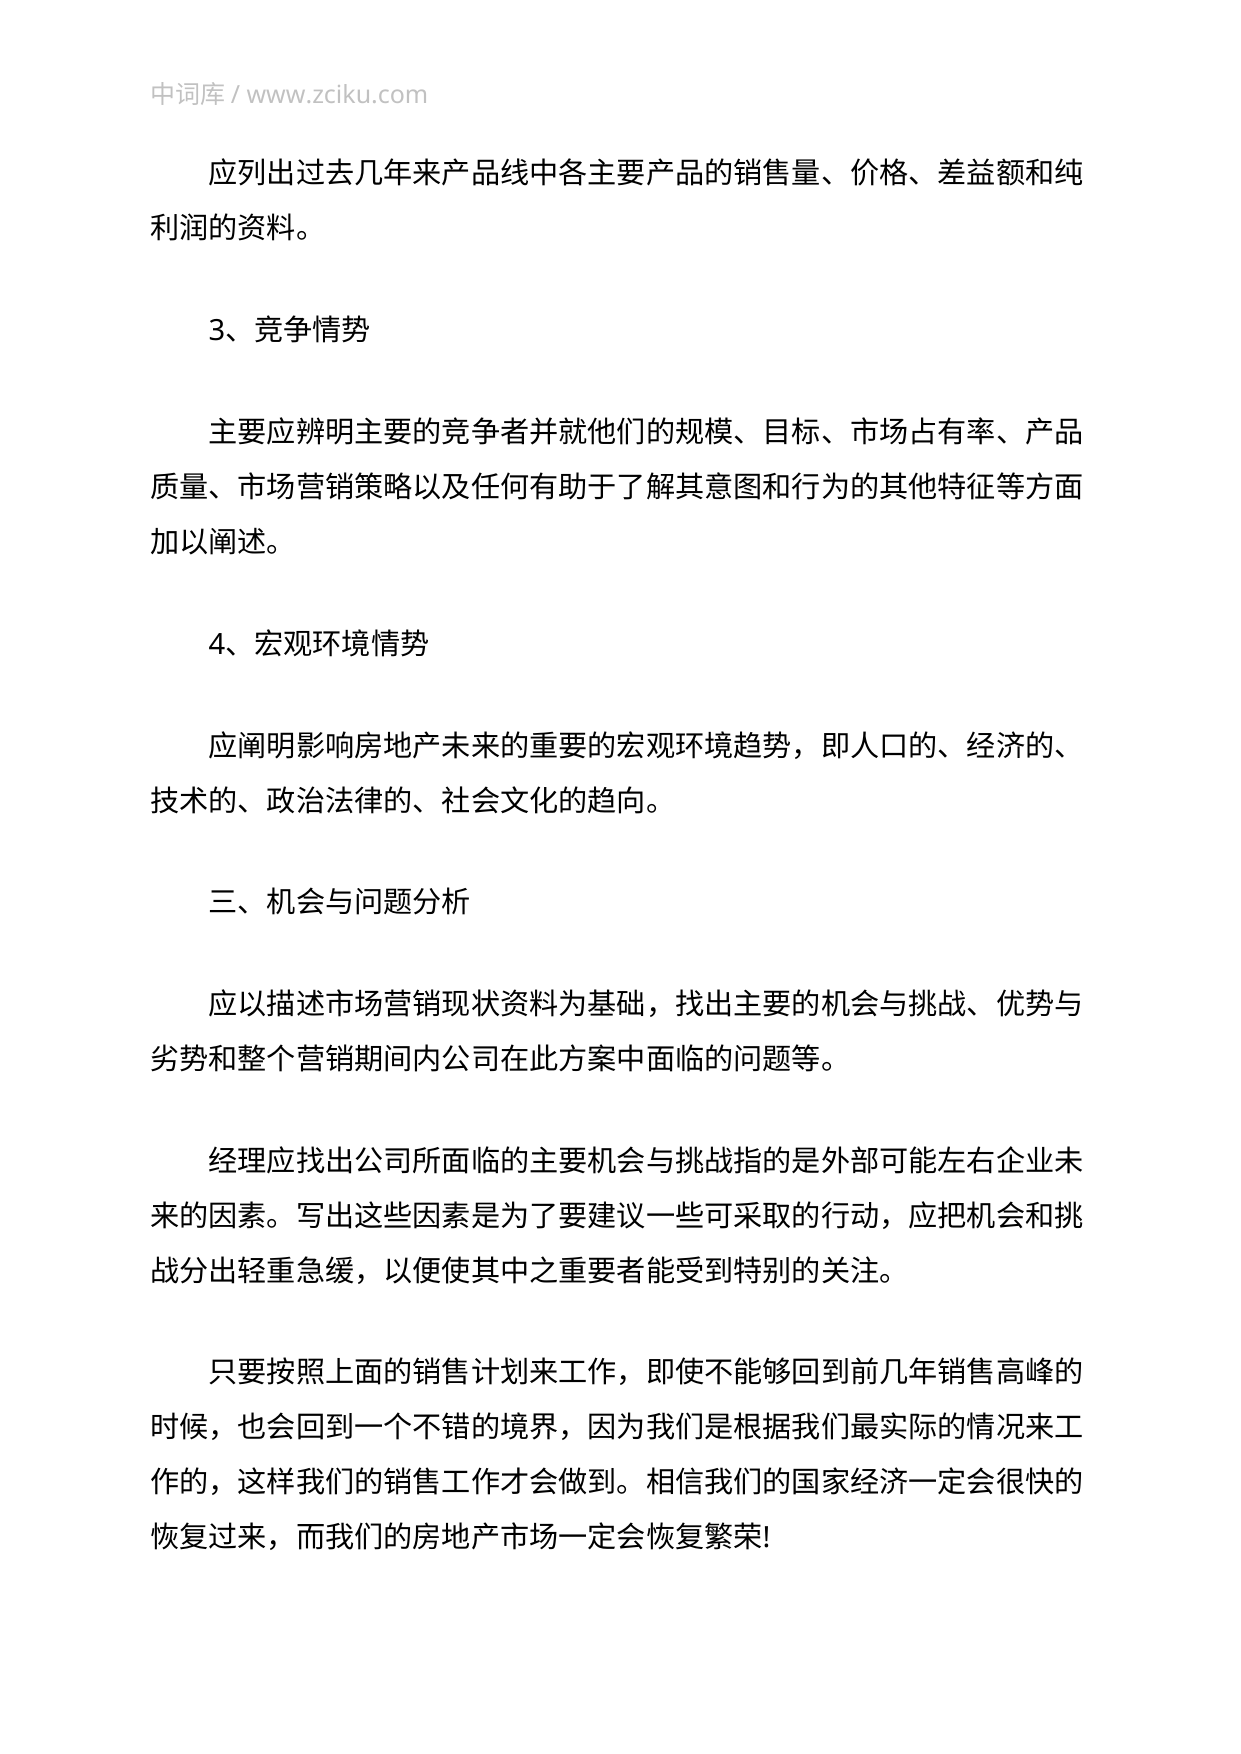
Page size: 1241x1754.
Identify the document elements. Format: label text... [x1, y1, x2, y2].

text 主要应辨明主要的竞争者并就他们的规模、目标、市场占有率、产品质量、市场营销策略以及任何有助于了解其意图和行为的其他特征等方面加以阐述。 [150, 409, 1090, 561]
text 应以描述市场营销现状资料为基础，找出主要的机会与挑战、优势与劣势和整个营销期间内公司在此方案中面临的问题等。 [150, 981, 1090, 1078]
text 3、竞争情势 [150, 307, 1090, 349]
text 经理应找出公司所面临的主要机会与挑战指的是外部可能左右企业未来的因素。写出这些因素是为了要建议一些可采取的行动，应把机会和挑战分出轻重急缓，以便使其中之重要者能受到特别的关注。 [150, 1137, 1090, 1289]
text 应阐明影响房地产未来的重要的宏观环境趋势，即人口的、经济的、技术的、政治法律的、社会文化的趋向。 [150, 722, 1090, 819]
text 应列出过去几年来产品线中各主要产品的销售量、价格、差益额和纯利润的资料。 [150, 150, 1090, 247]
text 4、宏观环境情势 [150, 620, 1090, 663]
text 只要按照上面的销售计划来工作，即使不能够回到前几年销售高峰的时候，也会回到一个不错的境界，因为我们是根据我们最实际的情况来工作的，这样我们的销售工作才会做到。相信我们的国家经济一定会很快的恢复过来，而我们的房地产市场一定会恢复繁荣! [150, 1349, 1090, 1556]
text 三、机会与问题分析 [150, 879, 1090, 921]
